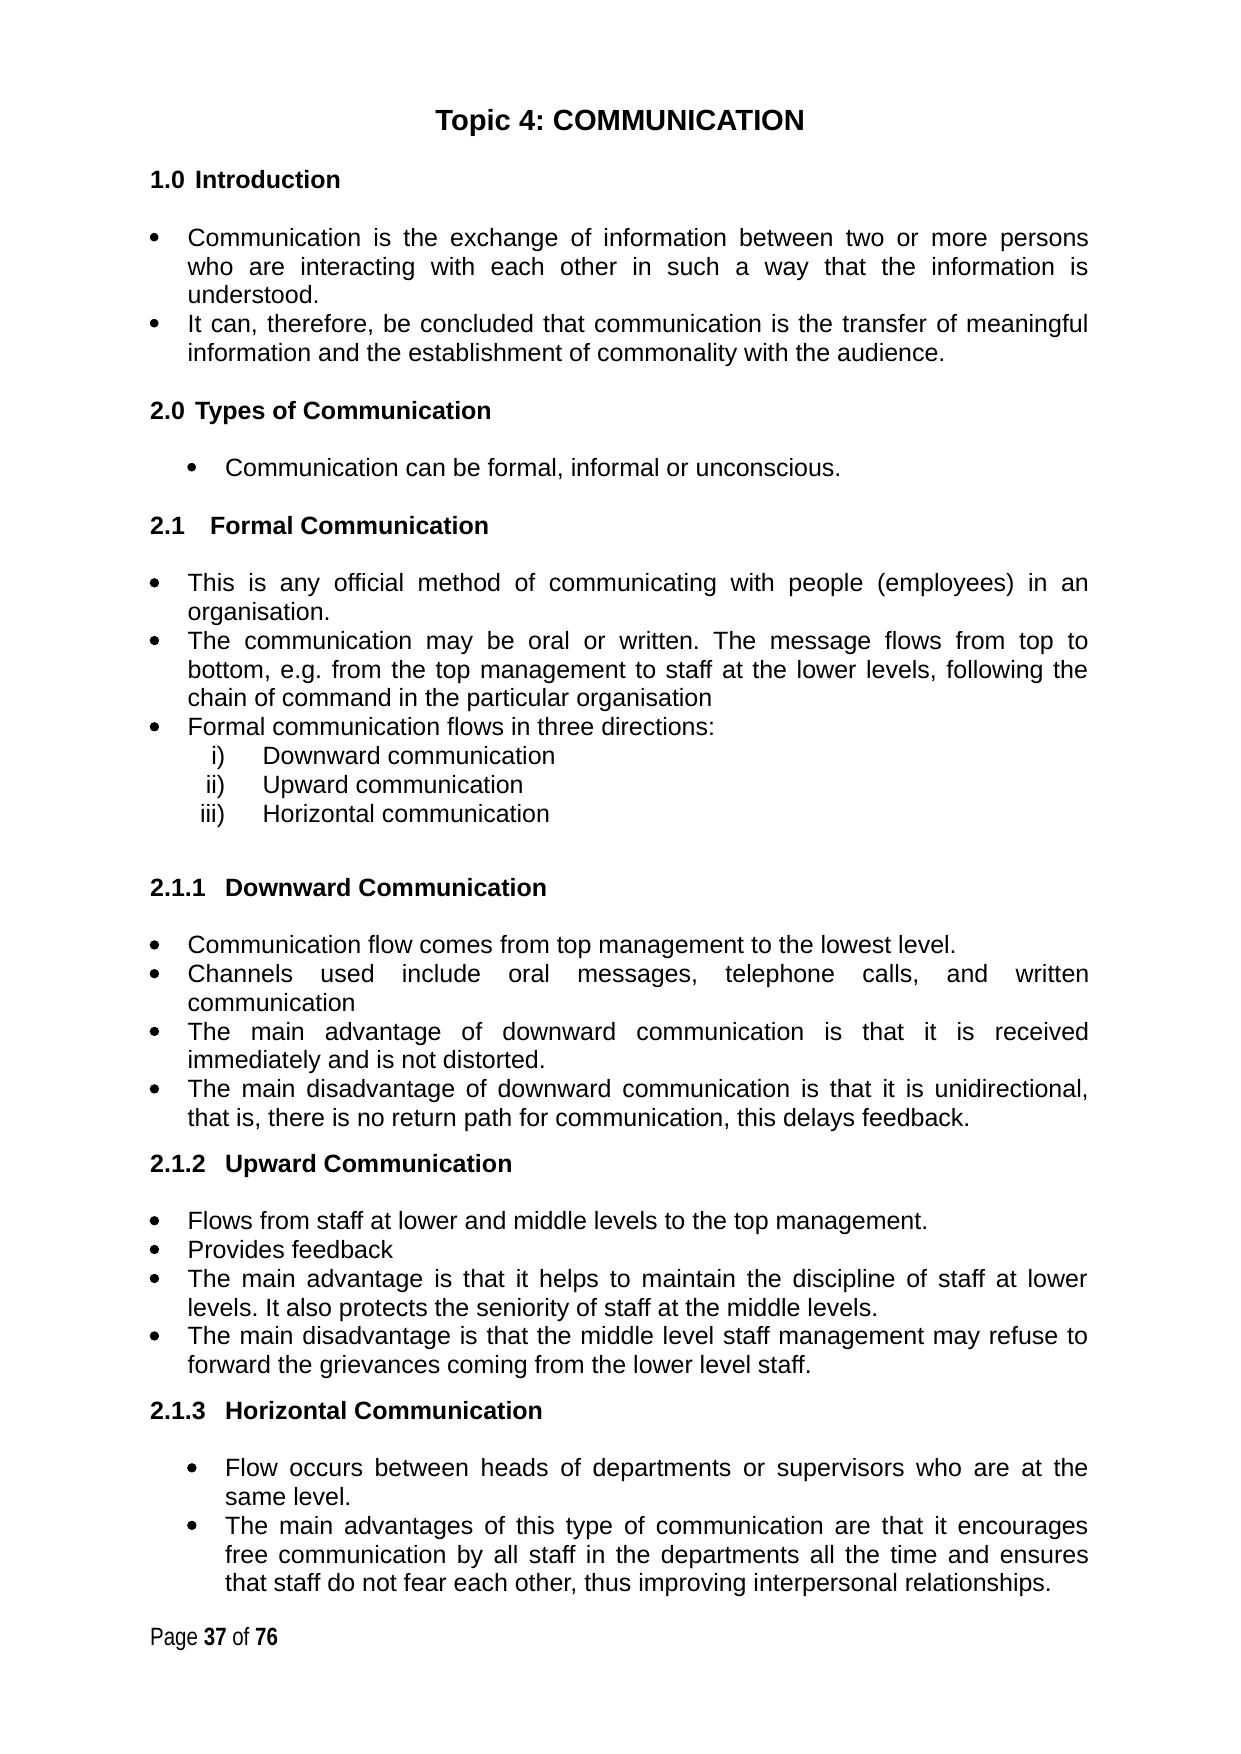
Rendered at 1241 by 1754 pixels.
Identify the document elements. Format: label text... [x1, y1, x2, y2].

list Channels used include oral messages, telephone calls, and written communication [150, 959, 1090, 1017]
list Formal communication flows in three directions: [150, 712, 1090, 741]
list The communication may be oral or written. The message flows from top to bottom, e.g. from the top management to staff at the lower levels, following the chain of command in the particular organisation [150, 626, 1090, 712]
list Communication can be formal, informal or unconscious. [187, 453, 1090, 482]
list Communication flow comes from top management to the lowest level. [150, 930, 1090, 959]
list Horizontal communication [225, 798, 1090, 827]
subtitle Formal Communication [150, 511, 1090, 539]
list The main disadvantage is that the middle level staff management may refuse to forward the grievances coming from the lower level staff. [150, 1321, 1090, 1379]
list The main advantage of downward communication is that it is received immediately and is not distorted. [150, 1017, 1090, 1074]
list This is any official method of communicating with people (employees) in an organisation. [150, 568, 1090, 626]
list Flows from staff at lower and middle levels to the top management. [150, 1206, 1090, 1235]
subtitle Upward Communication [150, 1148, 1090, 1177]
list Downward communication [225, 741, 1090, 770]
list Provides feedback [150, 1235, 1090, 1264]
subtitle Downward Communication [150, 873, 1090, 901]
list The main disadvantage of downward communication is that it is unidirectional, that is, there is no return path for communication, this delays feedback. [150, 1074, 1090, 1132]
list The main advantages of this type of communication are that it encourages free communication by all staff in the departments all the time and ensures that staff do not fear each other, thus improving interpersonal relationships. [187, 1511, 1090, 1597]
list Communication is the exchange of information between two or more persons who are interacting with each other in such a way that the information is understood. [150, 223, 1090, 309]
subtitle Introduction [150, 165, 1090, 194]
list It can, therefore, be concluded that communication is the transfer of meaningful information and the establishment of commonality with the audience. [150, 309, 1090, 367]
subtitle Horizontal Communication [150, 1396, 1090, 1424]
subtitle Topic 4: COMMUNICATION [150, 103, 1090, 137]
subtitle Types of Communication [150, 396, 1090, 424]
list Flow occurs between heads of departments or supervisors who are at the same level. [187, 1453, 1090, 1511]
list The main advantage is that it helps to maintain the discipline of staff at lower levels. It also protects the seniority of staff at the middle levels. [150, 1264, 1090, 1321]
list Upward communication [225, 770, 1090, 798]
